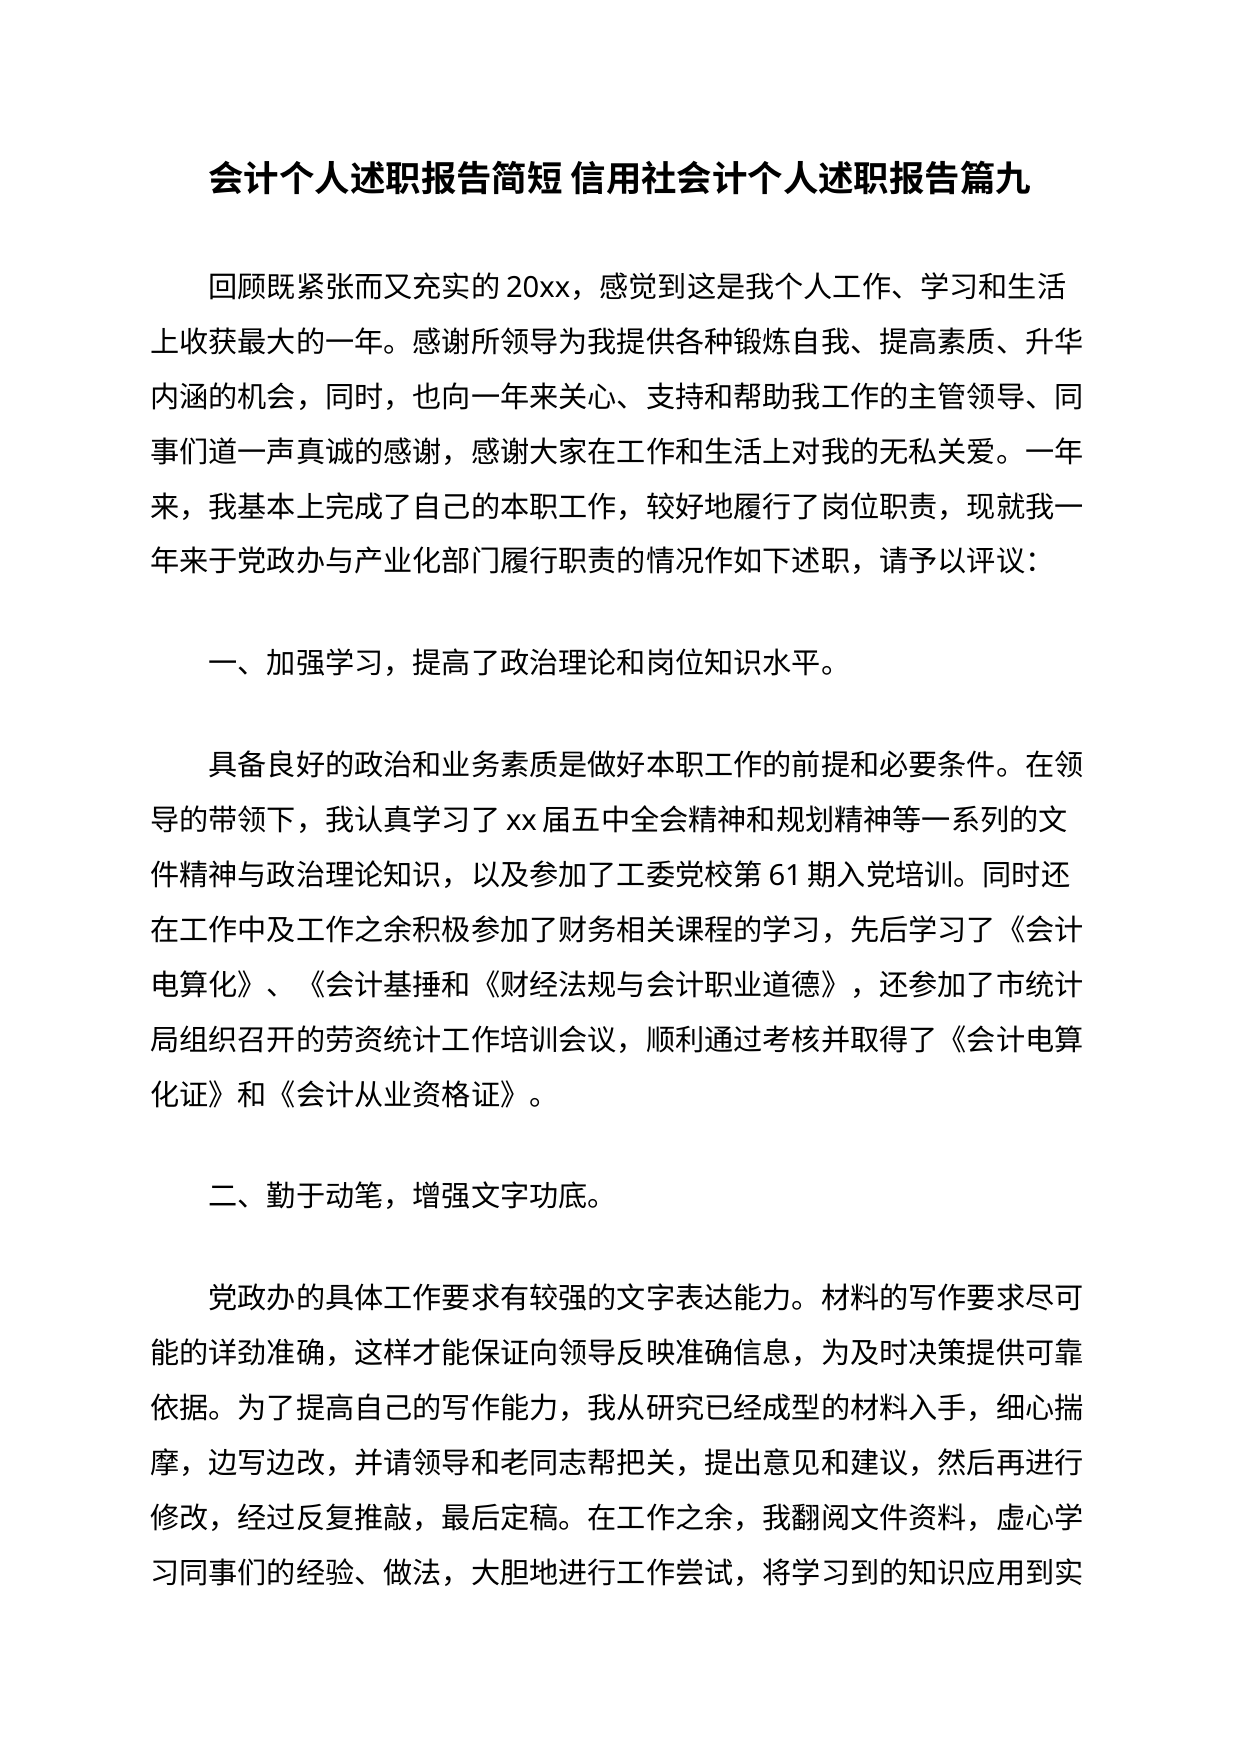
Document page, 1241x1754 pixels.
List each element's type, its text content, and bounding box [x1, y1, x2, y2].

text 具备良好的政治和业务素质是做好本职工作的前提和必要条件。在领导的带领下，我认真学习了xx届五中全会精神和规划精神等一系列的文件精神与政治理论知识，以及参加了工委党校第61期入党培训。同时还在工作中及工作之余积极参加了财务相关课程的学习，先后学习了《会计电算化》、《会计基捶和《财经法规与会计职业道德》，还参加了市统计局组织召开的劳资统计工作培训会议，顺利通过考核并取得了《会计电算化证》和《会计从业资格证》。 [150, 742, 1090, 1113]
text 会计个人述职报告简短 信用社会计个人述职报告篇九 [150, 150, 1090, 201]
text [150, 1275, 1090, 1591]
text 二、勤于动笔，增强文字功底。 [150, 1173, 1090, 1215]
text 回顾既紧张而又充实的20xx，感觉到这是我个人工作、学习和生活上收获最大的一年。感谢所领导为我提供各种锻炼自我、提高素质、升华内涵的机会，同时，也向一年来关心、支持和帮助我工作的主管领导、同事们道一声真诚的感谢，感谢大家在工作和生活上对我的无私关爱。一年来，我基本上完成了自己的本职工作，较好地履行了岗位职责，现就我一年来于党政办与产业化部门履行职责的情况作如下述职，请予以评议： [150, 263, 1090, 580]
text 一、加强学习，提高了政治理论和岗位知识水平。 [150, 640, 1090, 682]
